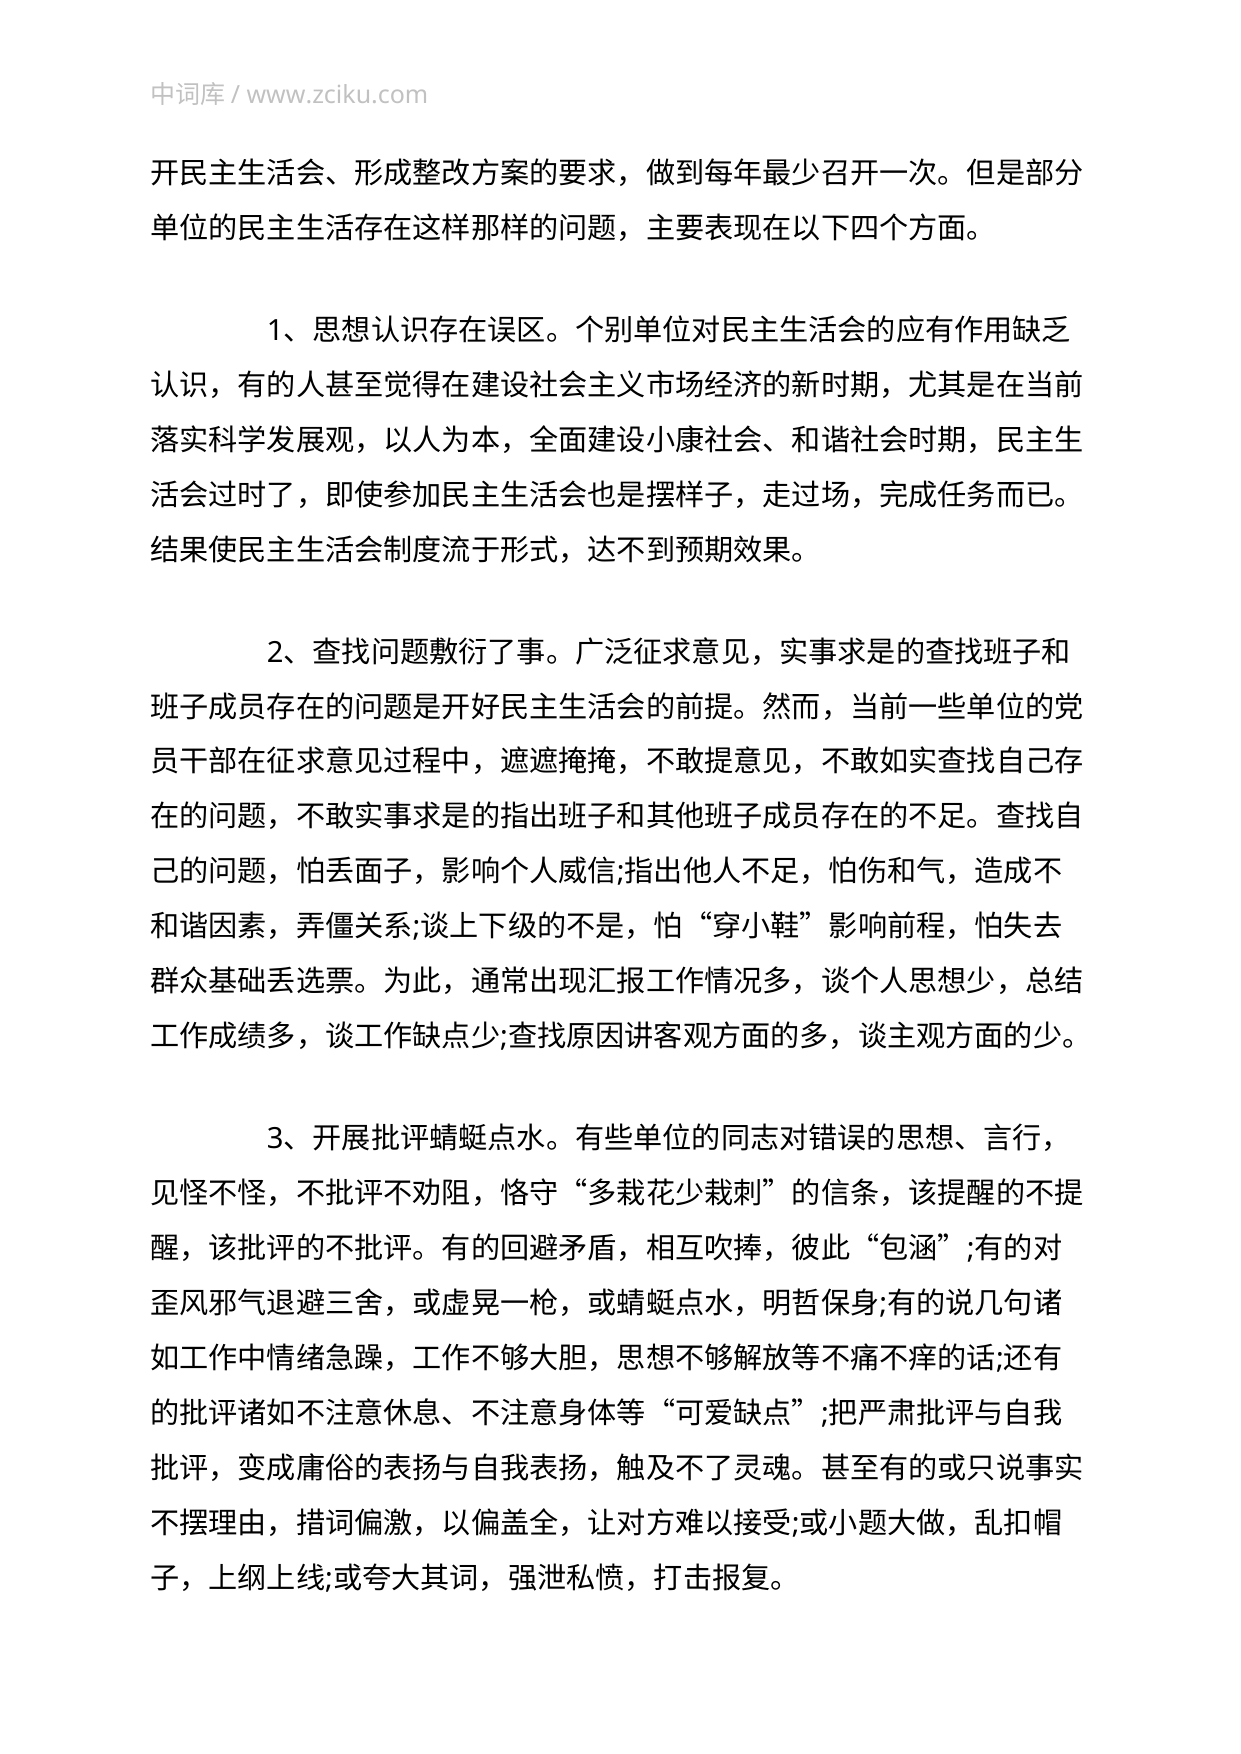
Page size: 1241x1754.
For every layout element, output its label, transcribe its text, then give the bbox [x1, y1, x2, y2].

text 3、开展批评蜻蜓点水。有些单位的同志对错误的思想、言行，见怪不怪，不批评不劝阻，恪守“多栽花少栽刺”的信条，该提醒的不提醒，该批评的不批评。有的回避矛盾，相互吹捧，彼此“包涵”;有的对歪风邪气退避三舍，或虚晃一枪，或蜻蜓点水，明哲保身;有的说几句诸如工作中情绪急躁，工作不够大胆，思想不够解放等不痛不痒的话;还有的批评诸如不注意休息、不注意身体等“可爱缺点”;把严肃批评与自我批评，变成庸俗的表扬与自我表扬，触及不了灵魂。甚至有的或只说事实不摆理由，措词偏激，以偏盖全，让对方难以接受;或小题大做，乱扣帽子，上纲上线;或夸大其词，强泄私愤，打击报复。 [150, 1115, 1090, 1597]
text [150, 150, 1090, 247]
text 1、思想认识存在误区。个别单位对民主生活会的应有作用缺乏认识，有的人甚至觉得在建设社会主义市场经济的新时期，尤其是在当前落实科学发展观，以人为本，全面建设小康社会、和谐社会时期，民主生活会过时了，即使参加民主生活会也是摆样子，走过场，完成任务而已。结果使民主生活会制度流于形式，达不到预期效果。 [150, 307, 1090, 569]
text 2、查找问题敷衍了事。广泛征求意见，实事求是的查找班子和班子成员存在的问题是开好民主生活会的前提。然而，当前一些单位的党员干部在征求意见过程中，遮遮掩掩，不敢提意见，不敢如实查找自己存在的问题，不敢实事求是的指出班子和其他班子成员存在的不足。查找自己的问题，怕丢面子，影响个人威信;指出他人不足，怕伤和气，造成不和谐因素，弄僵关系;谈上下级的不是，怕“穿小鞋”影响前程，怕失去群众基础丢选票。为此，通常出现汇报工作情况多，谈个人思想少，总结工作成绩多，谈工作缺点少;查找原因讲客观方面的多，谈主观方面的少。 [150, 628, 1090, 1055]
